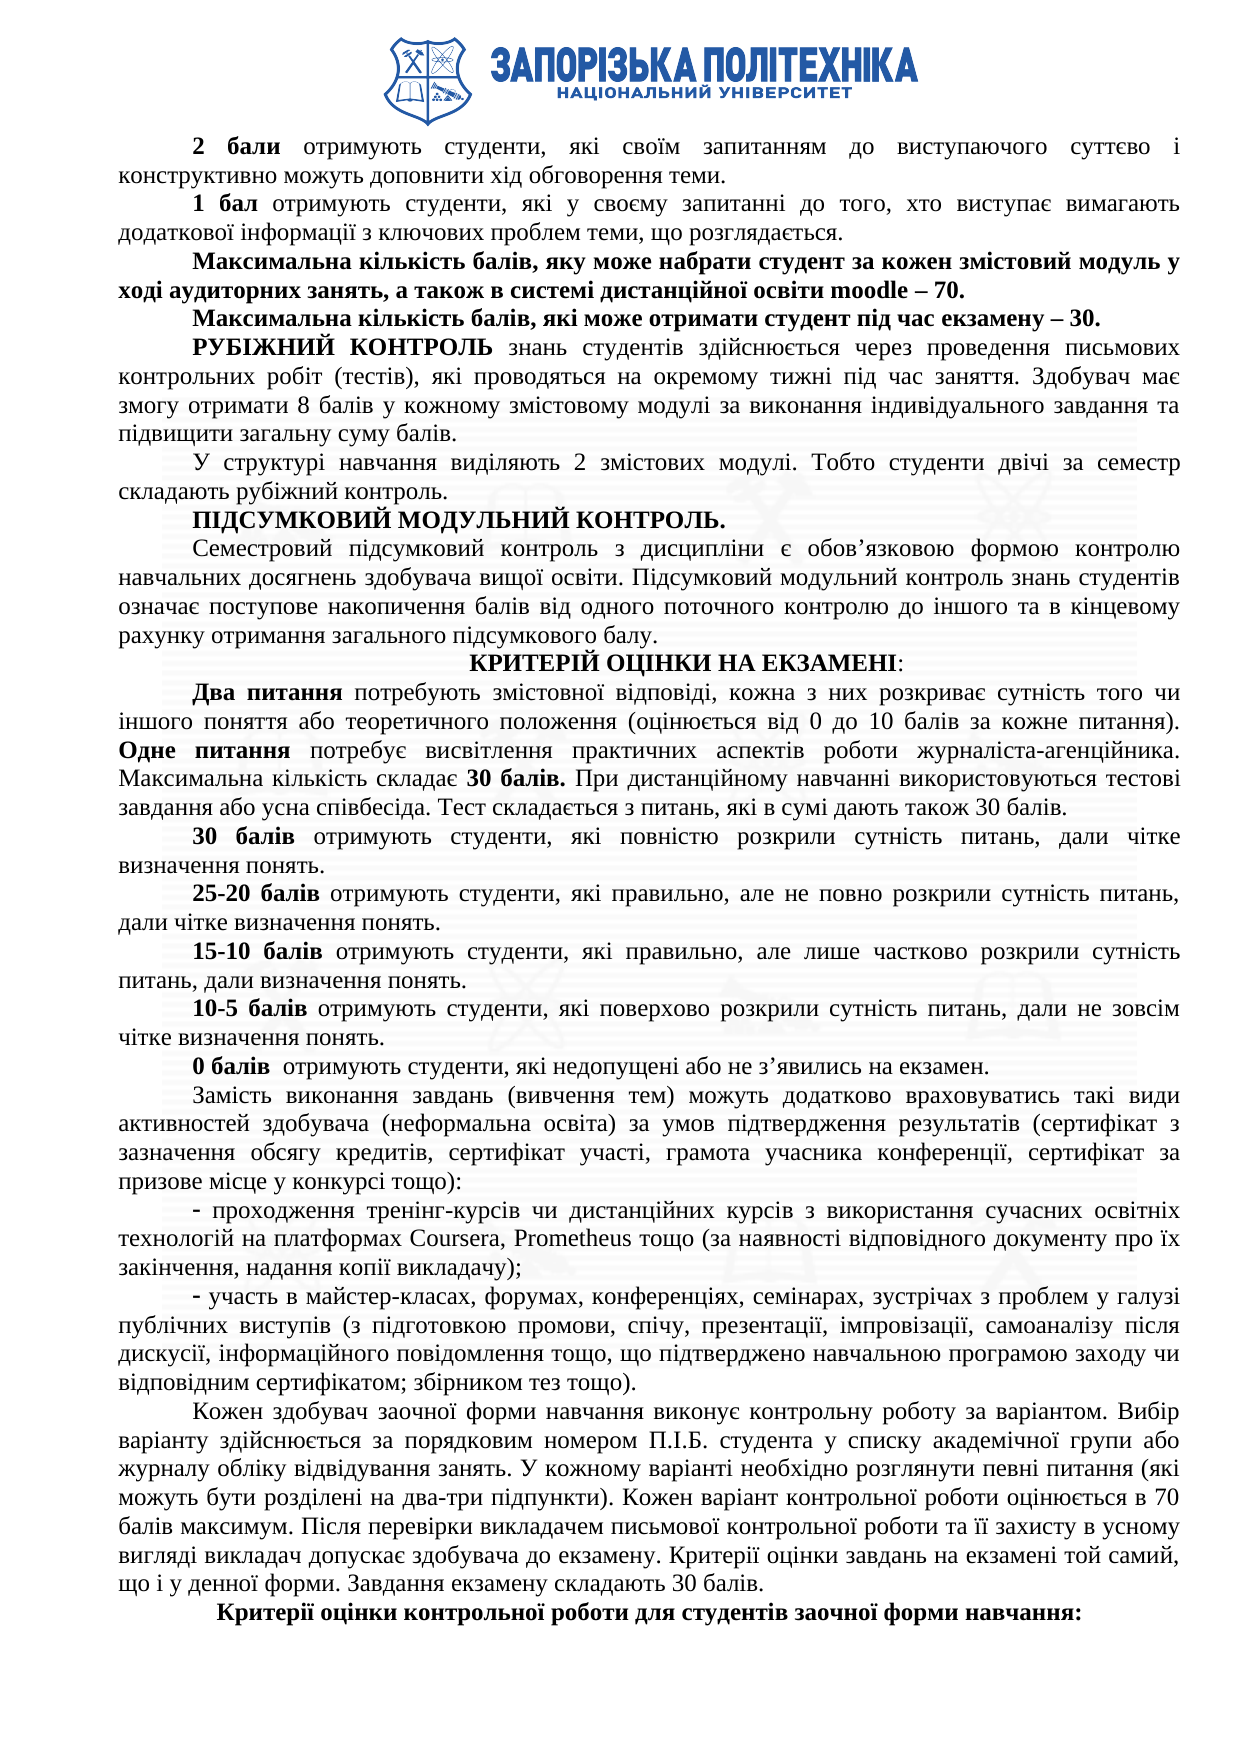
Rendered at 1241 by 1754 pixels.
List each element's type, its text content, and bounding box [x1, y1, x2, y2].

text 2 бали отримують студенти, які своїм запитанням до виступаючого суттєво і конструктивно можуть доповнити хід обговорення теми. [118, 131, 1181, 188]
text ПІДСУМКОВИЙ МОДУЛЬНИЙ КОНТРОЛЬ. [118, 505, 1181, 533]
text Семестровий підсумковий контроль з дисципліни є обов’язковою формою контролю навчальних досягнень здобувача вищої освіти. Підсумковий модульний контроль знань студентів означає поступове накопичення балів від одного поточного контролю до іншого та в кінцевому рахунку отримання загального підсумкового балу. [118, 533, 1181, 648]
text участь в майстер-класах, форумах, конференціях, семінарах, зустрічах з проблем у галузі публічних виступів (з підготовкою промови, спічу, презентації, імпровізації, самоаналізу після дискусії, інформаційного повідомлення тощо, що підтверджено навчальною програмою заходу чи відповідним сертифікатом; збірником тез тощо). [118, 1281, 1181, 1396]
text Максимальна кількість балів, яку може набрати студент за кожен змістовий модуль у ході аудиторних занять, а також в системі дистанційної освіти moodle – 70. [118, 246, 1181, 303]
text Максимальна кількість балів, які може отримати студент під час екзамену – 30. [118, 303, 1181, 332]
text У структурі навчання виділяють 2 змістових модулі. Тобто студенти двічі за семестр складають рубіжний контроль. [118, 447, 1181, 505]
text 0 балів отримують студенти, які недопущені або не з’явились на екзамен. [118, 1051, 1181, 1080]
text проходження тренінг-курсів чи дистанційних курсів з використання сучасних освітніх технологій на платформах Coursera, Prometheus тощо (за наявності відповідного документу про їх закінчення, надання копії викладачу); [118, 1195, 1181, 1281]
text РУБІЖНИЙ КОНТРОЛЬ знань студентів здійснюється через проведення письмових контрольних робіт (тестів), які проводяться на окремому тижні під час заняття. Здобувач має змогу отримати 8 балів у кожному змістовому модулі за виконання індивідуального завдання та підвищити загальну суму балів. [118, 332, 1181, 447]
text КРИТЕРІЙ ОЦІНКИ НА ЕКЗАМЕНІ: [118, 648, 1181, 677]
text Кожен здобувач заочної форми навчання виконує контрольну роботу за варіантом. Вибір варіанту здійснюється за порядковим номером П.І.Б. студента у списку академічної групи або журналу обліку відвідування занять. У кожному варіанті необхідно розглянути певні питання (які можуть бути розділені на два-три підпункти). Кожен варіант контрольної роботи оцінюється в 70 балів максимум. Після перевірки викладачем письмової контрольної роботи та її захисту в усному вигляді викладач допускає здобувача до екзамену. Критерії оцінки завдань на екзамені той самий, що і у денної форми. Завдання екзамену складають 30 балів. [118, 1396, 1181, 1597]
text 30 балів отримують студенти, які повністю розкрили сутність питань, дали чітке визначення понять. [118, 821, 1181, 878]
text 25-20 балів отримують студенти, які правильно, але не повно розкрили сутність питань, дали чітке визначення понять. [118, 878, 1181, 936]
text 15-10 балів отримують студенти, які правильно, але лише частково розкрили сутність питань, дали визначення понять. [118, 936, 1181, 993]
text Критерії оцінки контрольної роботи для студентів заочної форми навчання: [118, 1597, 1181, 1626]
text Два питання потребують змістовної відповіді, кожна з них розкриває сутність того чи іншого поняття або теоретичного положення (оцінюється від 0 до 10 балів за кожне питання). Одне питання потребує висвітлення практичних аспектів роботи журналіста-агенційника. Максимальна кількість складає 30 балів. При дистанційному навчанні використовуються тестові завдання або усна співбесіда. Тест складається з питань, які в сумі дають також 30 балів. [118, 677, 1181, 821]
picture [353, 33, 947, 131]
text Замість виконання завдань (вивчення тем) можуть додатково враховуватись такі види активностей здобувача (неформальна освіта) за умов підтвердження результатів (сертифікат з зазначення обсягу кредитів, сертифікат участі, грамота учасника конференції, сертифікат за призове місце у конкурсі тощо): [118, 1080, 1181, 1195]
text 1 бал отримують студенти, які у своєму запитанні до того, хто виступає вимагають додаткової інформації з ключових проблем теми, що розглядається. [118, 188, 1181, 246]
text 10-5 балів отримують студенти, які поверхово розкрили сутність питань, дали не зовсім чітке визначення понять. [118, 993, 1181, 1051]
